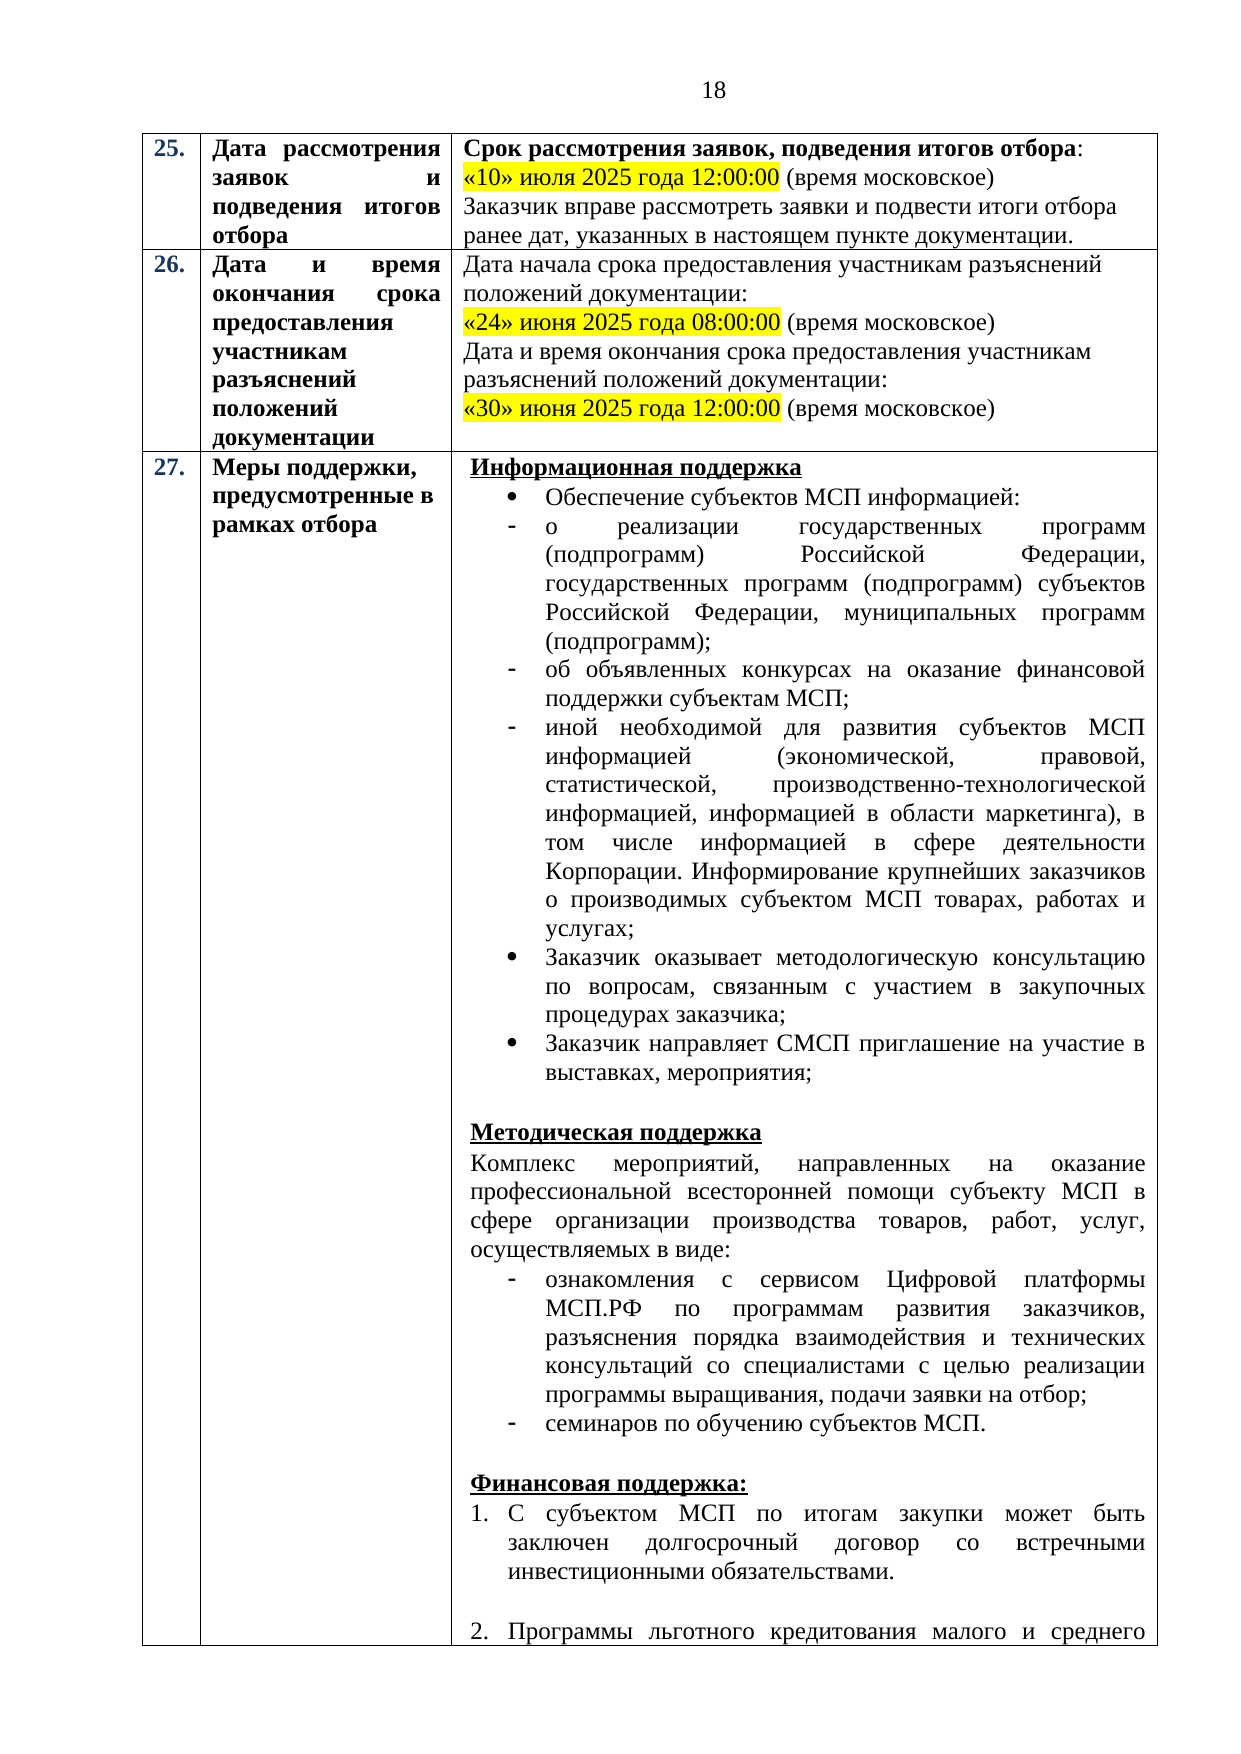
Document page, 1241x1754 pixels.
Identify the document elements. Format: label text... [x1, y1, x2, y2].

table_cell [201, 452, 451, 1645]
table_cell Срок рассмотрения заявок, подведения итогов отбора: «10» июля 2025 года 12:00:00 (время московское) Заказчик вправе рассмотреть заявки и подвести итоги отбора ранее дат, указанных в настоящем пункте документации. [452, 134, 1157, 248]
table_cell Дата рассмотрения заявок и подведения итогов отбора [201, 134, 451, 248]
table_cell Дата начала срока предоставления участникам разъяснений положений документации: «24» июня 2025 года 08:00:00 (время московское) Дата и время окончания срока предоставления участникам разъяснений положений документации: «30» июня 2025 года 12:00:00 (время московское) [452, 250, 1157, 451]
table_cell [143, 452, 200, 1645]
table_cell [143, 134, 200, 248]
table_cell [143, 250, 200, 451]
table_cell Дата и время окончания срока предоставления участникам разъяснений положений документации [201, 250, 451, 451]
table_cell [452, 452, 1157, 1645]
